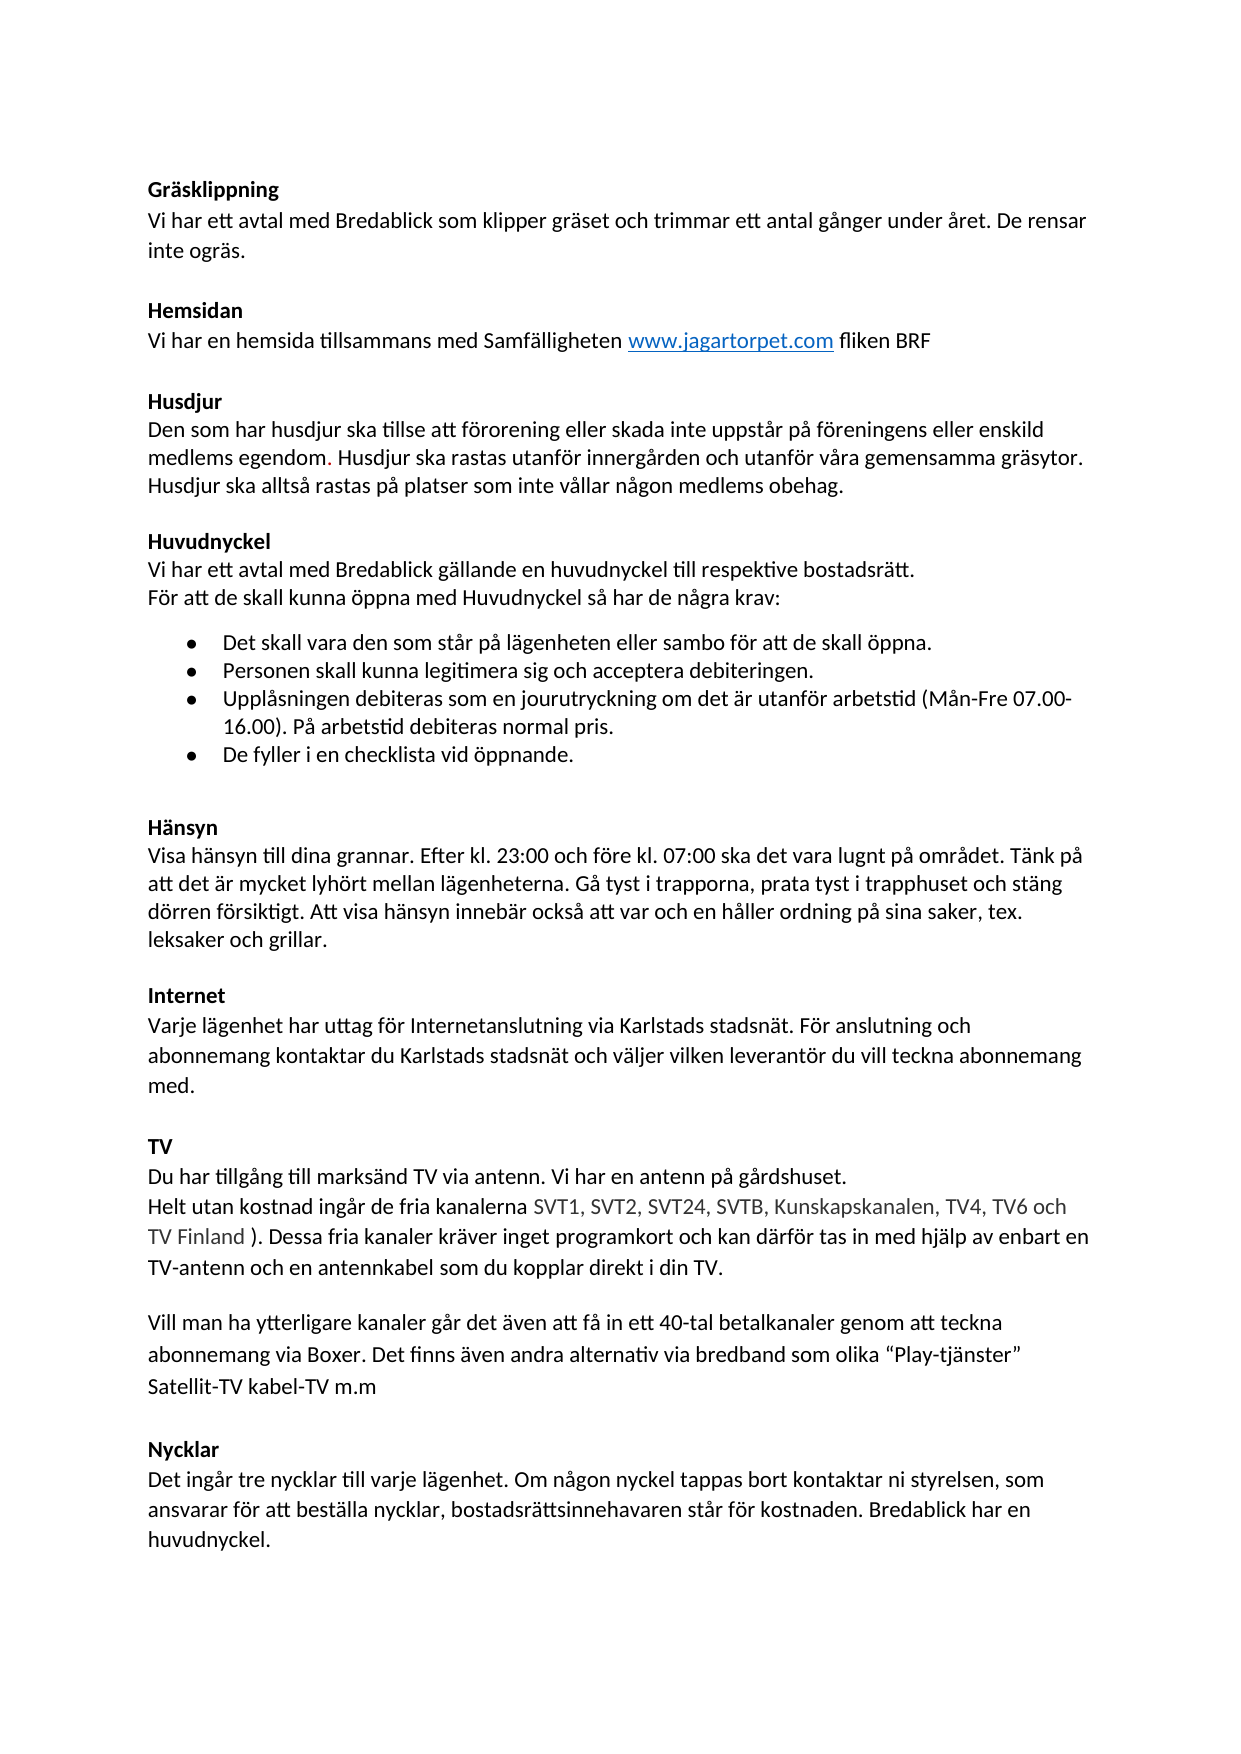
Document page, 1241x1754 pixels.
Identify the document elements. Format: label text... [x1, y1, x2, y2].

list De fyller i en checklista vid öppnande. [185, 740, 1093, 768]
text Den som har husdjur ska tillse att förorening eller skada inte uppstår på föreningens eller enskild medlems egendom. Husdjur ska rastas utanför innergården och utanför våra gemensamma gräsytor. Husdjur ska alltså rastas på platser som inte vållar någon medlems obehag. [148, 415, 1093, 499]
text Gräsklippning [148, 176, 1093, 204]
text Husdjur [148, 387, 1093, 415]
text TV [148, 1132, 1093, 1160]
text För att de skall kunna öppna med Huvudnyckel så har de några krav: [148, 583, 1093, 611]
list Det skall vara den som står på lägenheten eller sambo för att de skall öppna. [185, 628, 1093, 656]
text Helt utan kostnad ingår de fria kanalerna SVT1, SVT2, SVT24, SVTB, Kunskapskanalen, TV4, TV6 och TV Finland ). Dessa fria kanaler kräver inget programkort och kan därför tas in med hjälp av enbart en TV-antenn och en antennkabel som du kopplar direkt i din TV. [148, 1192, 1093, 1281]
text Hemsidan [148, 296, 1093, 324]
text Vill man ha ytterligare kanaler går det även att få in ett 40-tal betalkanaler genom att teckna abonnemang via Boxer. Det finns även andra alternativ via bredband som olika “Play-tjänster” Satellit-TV kabel-TV m.m [148, 1308, 1093, 1400]
text Vi har ett avtal med Bredablick gällande en huvudnyckel till respektive bostadsrätt. [148, 555, 1093, 583]
text Nycklar [148, 1435, 1093, 1463]
text Vi har en hemsida tillsammans med Samfälligheten www.jagartorpet.com fliken BRF [148, 327, 1093, 355]
list Personen skall kunna legitimera sig och acceptera debiteringen. [185, 656, 1093, 684]
list Upplåsningen debiteras som en jourutryckning om det är utanför arbetstid (Mån-Fre 07.00-16.00). På arbetstid debiteras normal pris. [185, 684, 1093, 740]
text Internet [148, 981, 1093, 1009]
text Hänsyn [148, 813, 1093, 841]
text Vi har ett avtal med Bredablick som klipper gräset och trimmar ett antal gånger under året. De rensar inte ogräs. [148, 206, 1093, 264]
text Du har tillgång till marksänd TV via antenn. Vi har en antenn på gårdshuset. [148, 1162, 1093, 1190]
text Varje lägenhet har uttag för Internetanslutning via Karlstads stadsnät. För anslutning och abonnemang kontaktar du Karlstads stadsnät och väljer vilken leverantör du vill teckna abonnemang med. [148, 1011, 1093, 1099]
text Det ingår tre nycklar till varje lägenhet. Om någon nyckel tappas bort kontaktar ni styrelsen, som ansvarar för att beställa nycklar, bostadsrättsinnehavaren står för kostnaden. Bredablick har en huvudnyckel. [148, 1465, 1093, 1553]
text Visa hänsyn till dina grannar. Efter kl. 23:00 och före kl. 07:00 ska det vara lugnt på området. Tänk på att det är mycket lyhört mellan lägenheterna. Gå tyst i trapporna, prata tyst i trapphuset och stäng dörren försiktigt. Att visa hänsyn innebär också att var och en håller ordning på sina saker, tex. leksaker och grillar. [148, 841, 1093, 953]
text Huvudnyckel [148, 527, 1093, 555]
